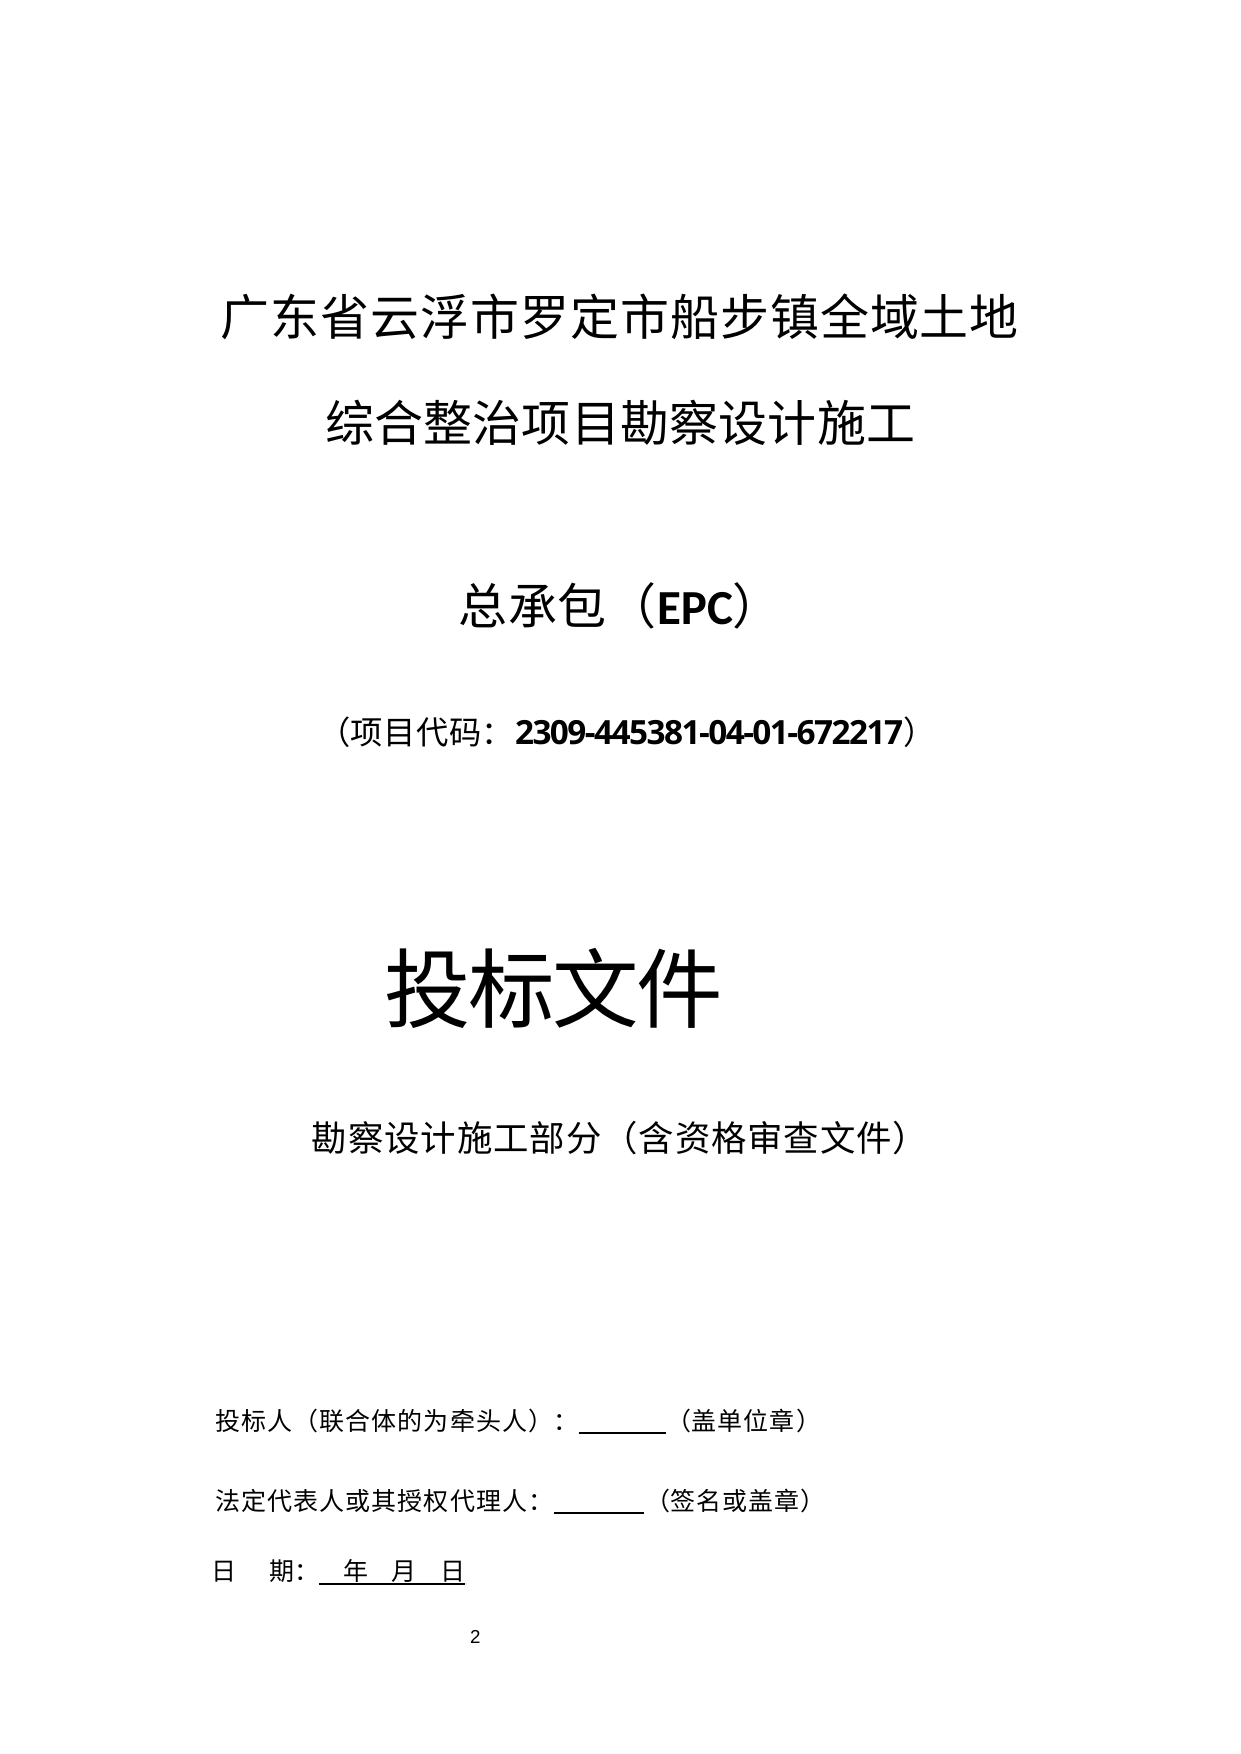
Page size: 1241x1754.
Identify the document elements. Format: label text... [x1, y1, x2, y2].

text （项目代码：2309-445381-04-01-672217） [318, 709, 1053, 753]
text 投标人（联合体的为牵头人）： （盖单位章） [214, 1401, 1017, 1437]
text 勘察设计施工部分（含资格审查文件） [312, 1113, 1053, 1161]
text 法定代表人或其授权代理人： （签名或盖章） [214, 1481, 1017, 1518]
text 总承包（EPC） [187, 567, 1053, 638]
text 广东省云浮市罗定市船步镇全域土地 [187, 278, 1053, 349]
text 综合整治项目勘察设计施工 [187, 384, 1053, 506]
text 投标文件 [384, 930, 1053, 1045]
text 日 期： 年 月 日 [187, 1553, 1053, 1588]
